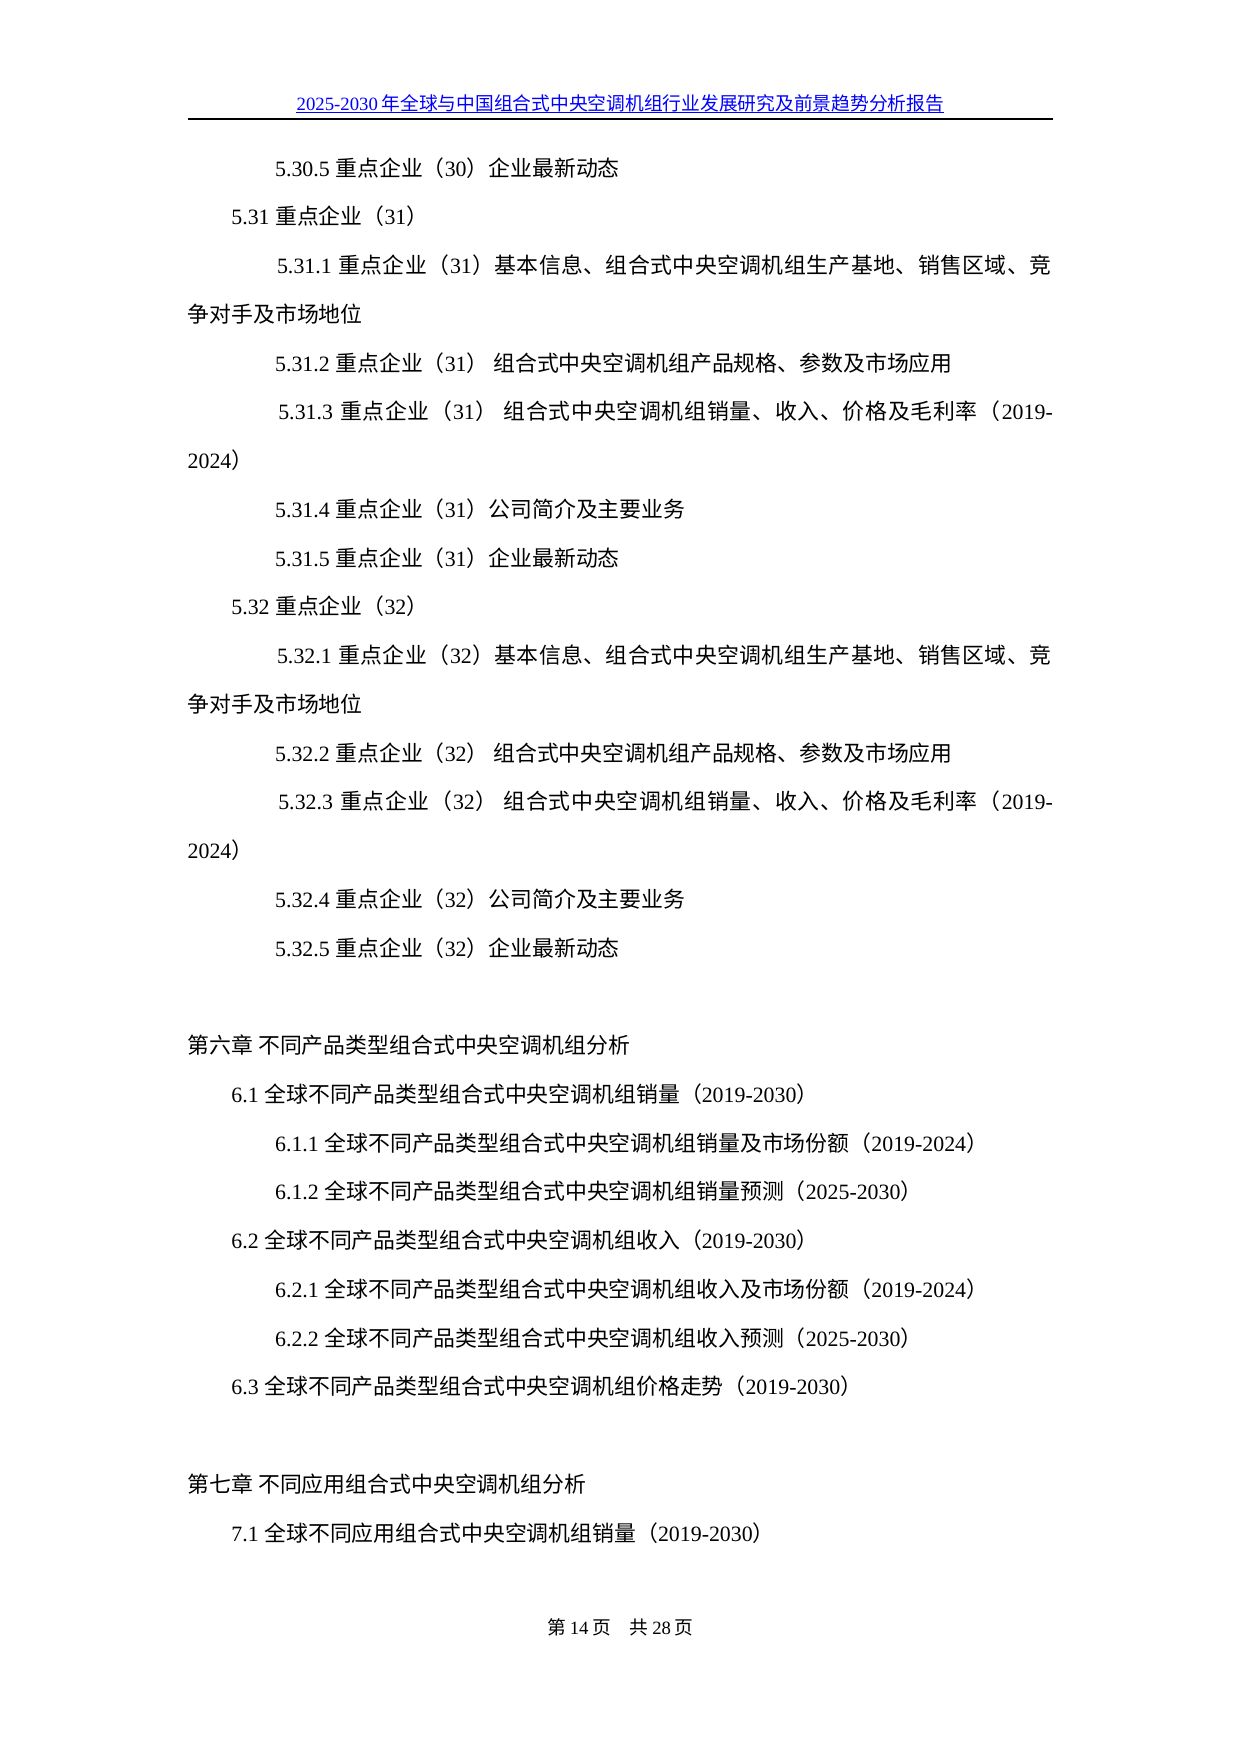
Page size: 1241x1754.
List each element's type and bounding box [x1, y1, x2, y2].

text [187, 150, 1053, 1548]
